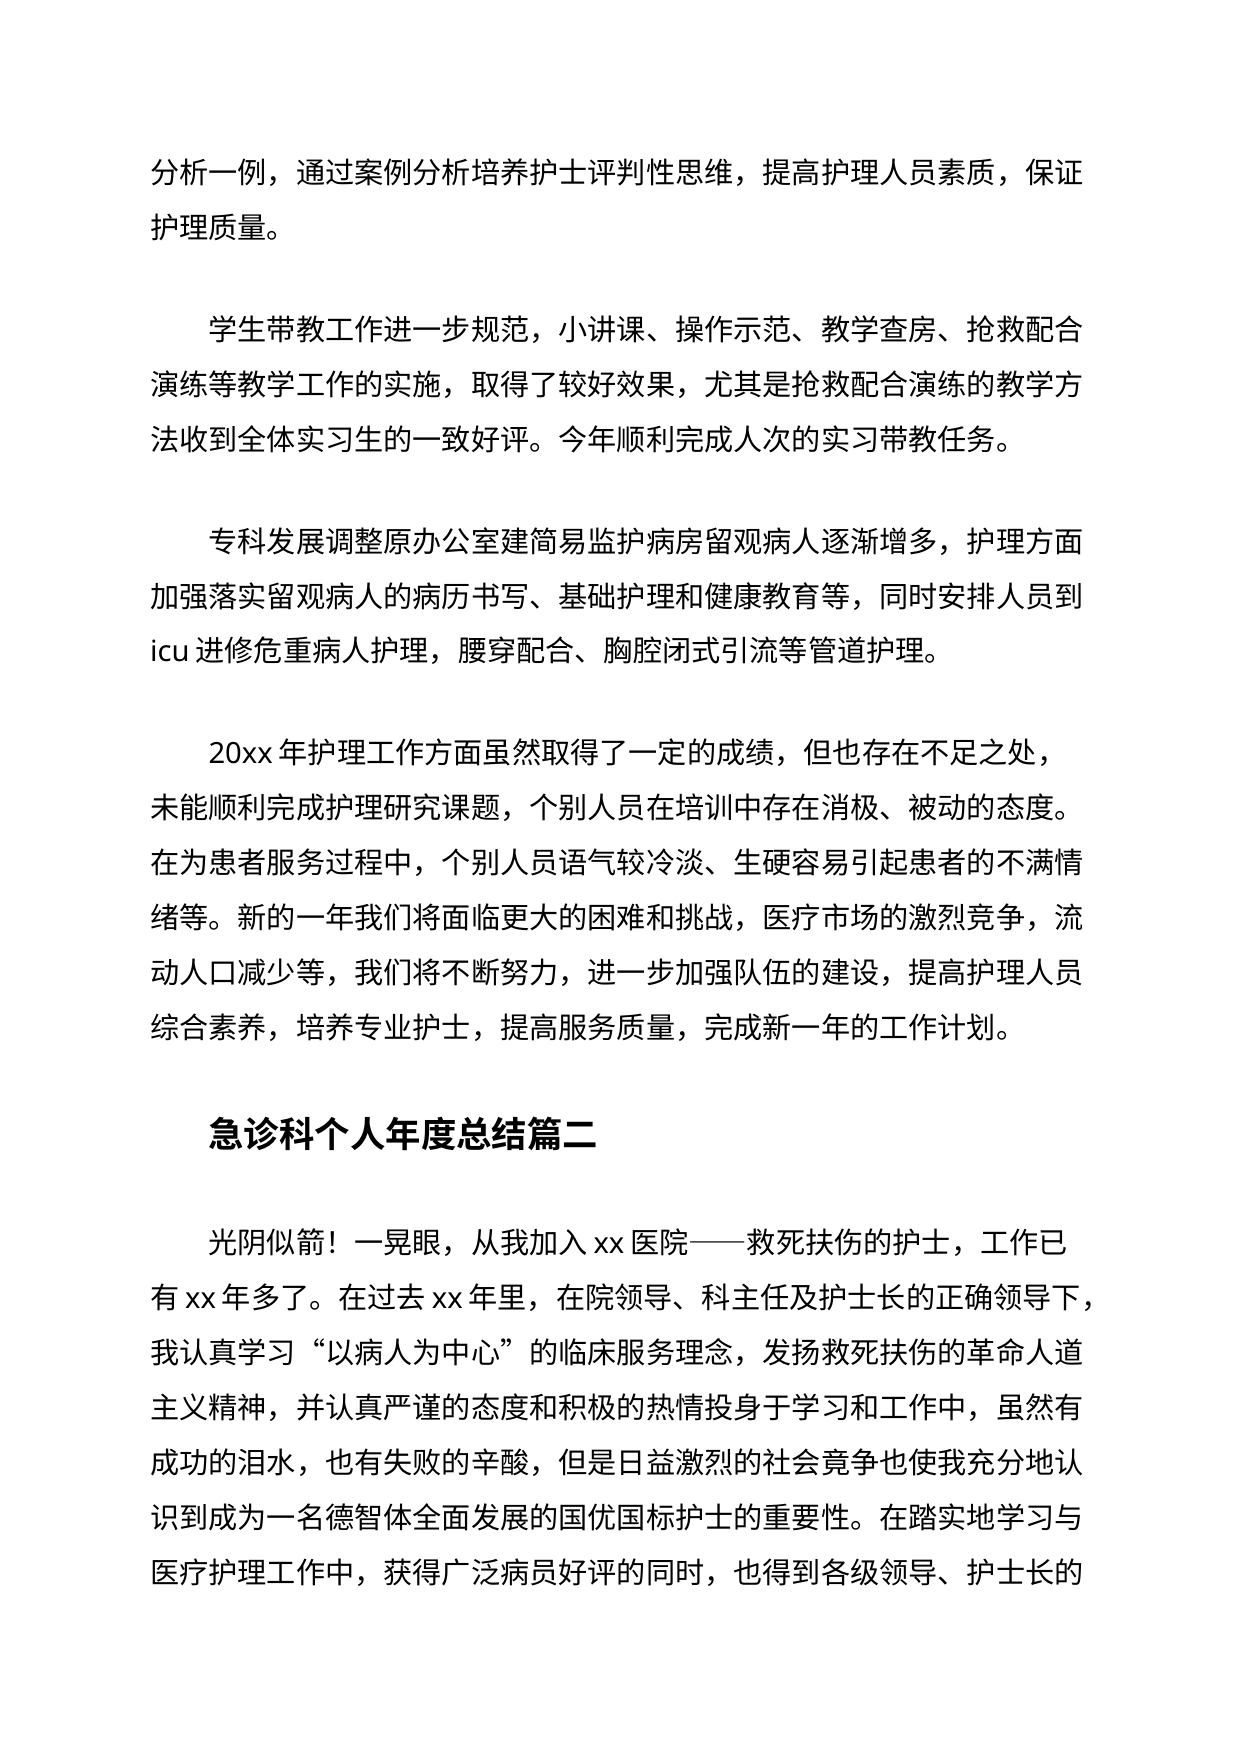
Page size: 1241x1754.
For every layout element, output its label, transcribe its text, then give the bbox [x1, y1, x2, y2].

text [150, 1220, 1090, 1592]
text 急诊科个人年度总结篇二 [150, 1106, 1090, 1158]
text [150, 150, 1090, 247]
text 专科发展调整原办公室建简易监护病房留观病人逐渐增多，护理方面加强落实留观病人的病历书写、基础护理和健康教育等，同时安排人员到icu进修危重病人护理，腰穿配合、胸腔闭式引流等管道护理。 [150, 518, 1090, 670]
text 20xx年护理工作方面虽然取得了一定的成绩，但也存在不足之处，未能顺利完成护理研究课题，个别人员在培训中存在消极、被动的态度。在为患者服务过程中，个别人员语气较冷淡、生硬容易引起患者的不满情绪等。新的一年我们将面临更大的困难和挑战，医疗市场的激烈竞争，流动人口减少等，我们将不断努力，进一步加强队伍的建设，提高护理人员综合素养，培养专业护士，提高服务质量，完成新一年的工作计划。 [150, 730, 1090, 1047]
text 学生带教工作进一步规范，小讲课、操作示范、教学查房、抢救配合演练等教学工作的实施，取得了较好效果，尤其是抢救配合演练的教学方法收到全体实习生的一致好评。今年顺利完成人次的实习带教任务。 [150, 307, 1090, 459]
